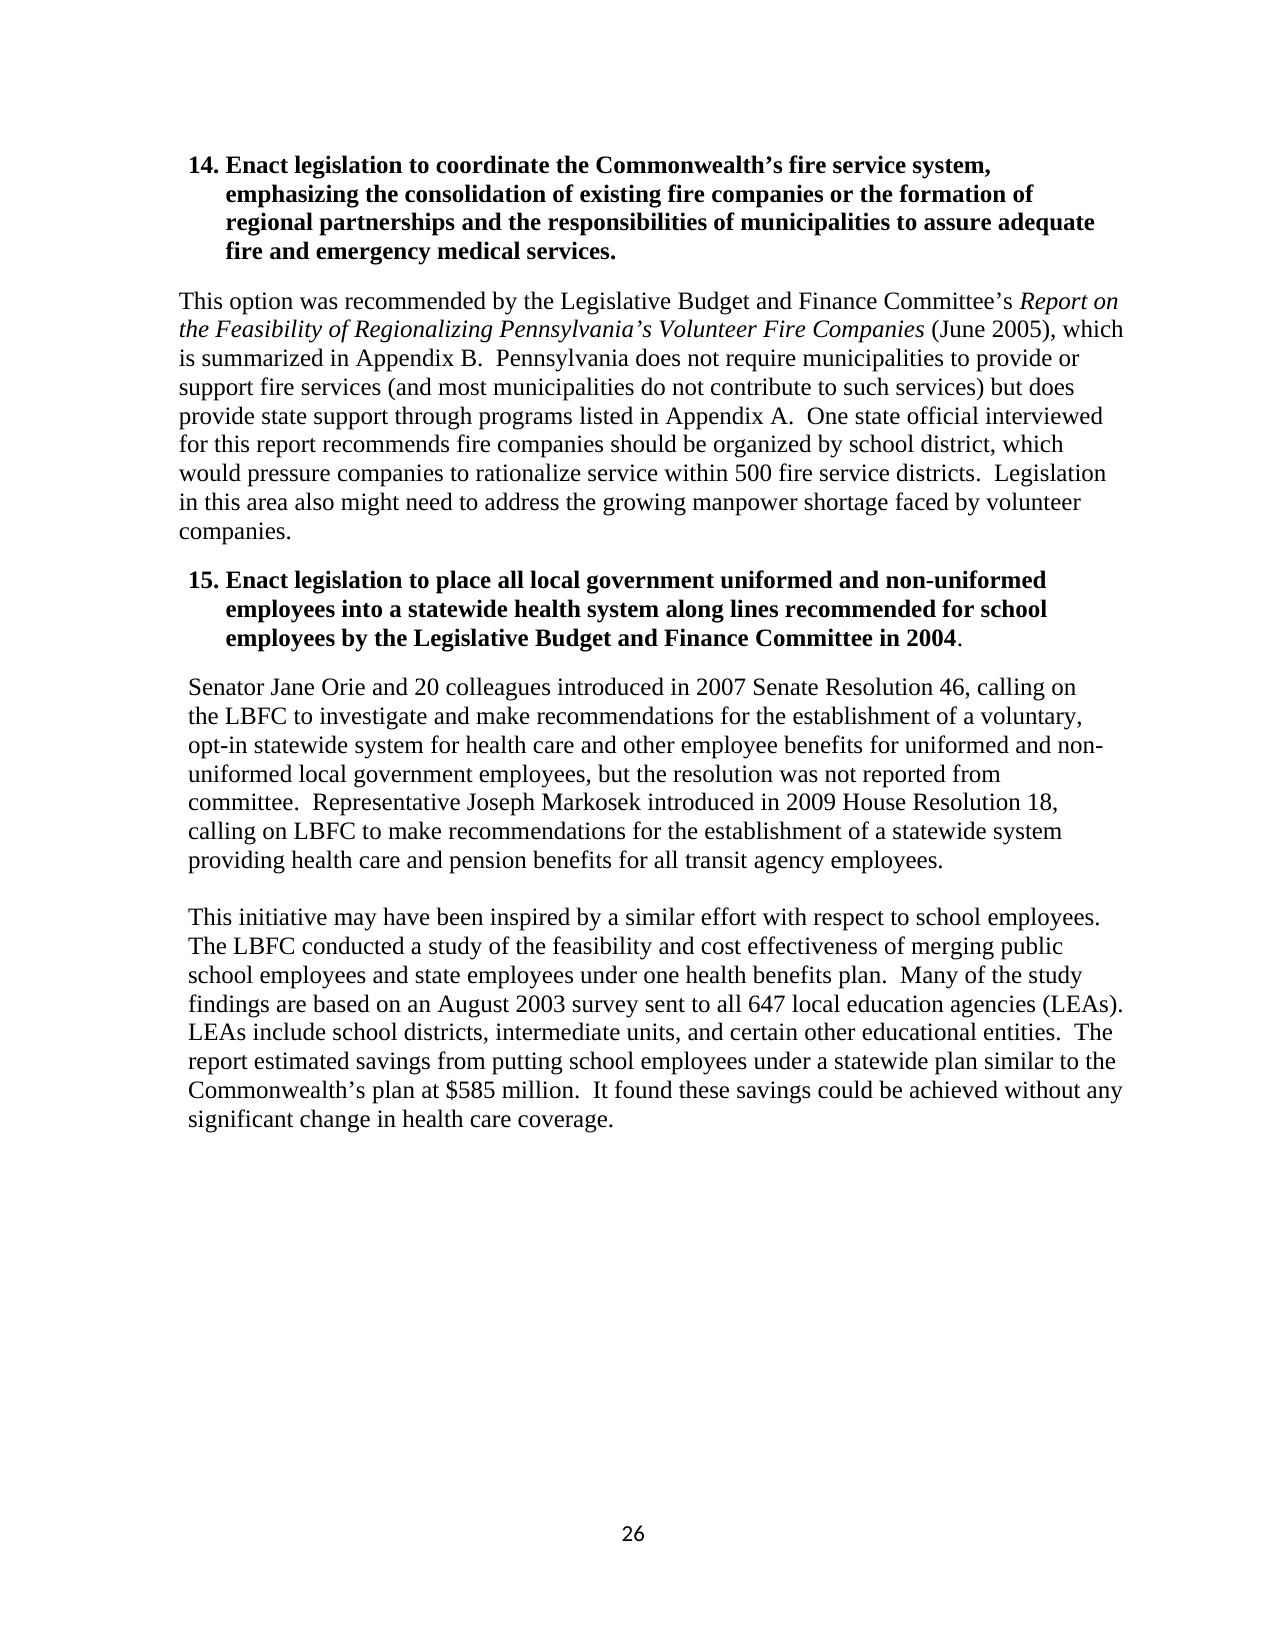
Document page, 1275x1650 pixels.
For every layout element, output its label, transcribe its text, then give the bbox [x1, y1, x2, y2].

list Enact legislation to place all local government uniformed and non-uniformed employees into a statewide health system along lines recommended for school employees by the Legislative Budget and Finance Committee in 2004. [188, 565, 1125, 652]
list Enact legislation to coordinate the Commonwealth’s fire service system, emphasizing the consolidation of existing fire companies or the formation of regional partnerships and the responsibilities of municipalities to assure adequate fire and emergency medical services. [188, 150, 1125, 265]
text Senator Jane Orie and 20 colleagues introduced in 2007 Senate Resolution 46, calling on the LBFC to investigate and make recommendations for the establishment of a voluntary, opt-in statewide system for health care and other employee benefits for uniformed and non-uniformed local government employees, but the resolution was not reported from committee. Representative Joseph Markosek introduced in 2009 House Resolution 18, calling on LBFC to make recommendations for the establishment of a statewide system providing health care and pension benefits for all transit agency employees. [188, 672, 1106, 874]
text This option was recommended by the Legislative Budget and Finance Committee’s Report on the Feasibility of Regionalizing Pennsylvania’s Volunteer Fire Companies (June 2005), which is summarized in Appendix B. Pennsylvania does not require municipalities to provide or support fire services (and most municipalities do not contribute to such services) but does provide state support through programs listed in Appendix A. One state official interviewed for this report recommends fire companies should be organized by school district, which would pressure companies to rationalize service within 500 fire service districts. Legislation in this area also might need to address the growing manpower shortage faced by volunteer companies. [178, 286, 1125, 544]
text This initiative may have been inspired by a similar effort with respect to school employees. The LBFC conducted a study of the feasibility and cost effectiveness of merging public school employees and state employees under one health benefits plan. Many of the study findings are based on an August 2003 survey sent to all 647 local education agencies (LEAs). LEAs include school districts, intermediate units, and certain other educational entities. The report estimated savings from putting school employees under a statewide plan similar to the Commonwealth’s plan at $585 million. It found these savings could be achieved without any significant change in health care coverage. [188, 902, 1125, 1132]
